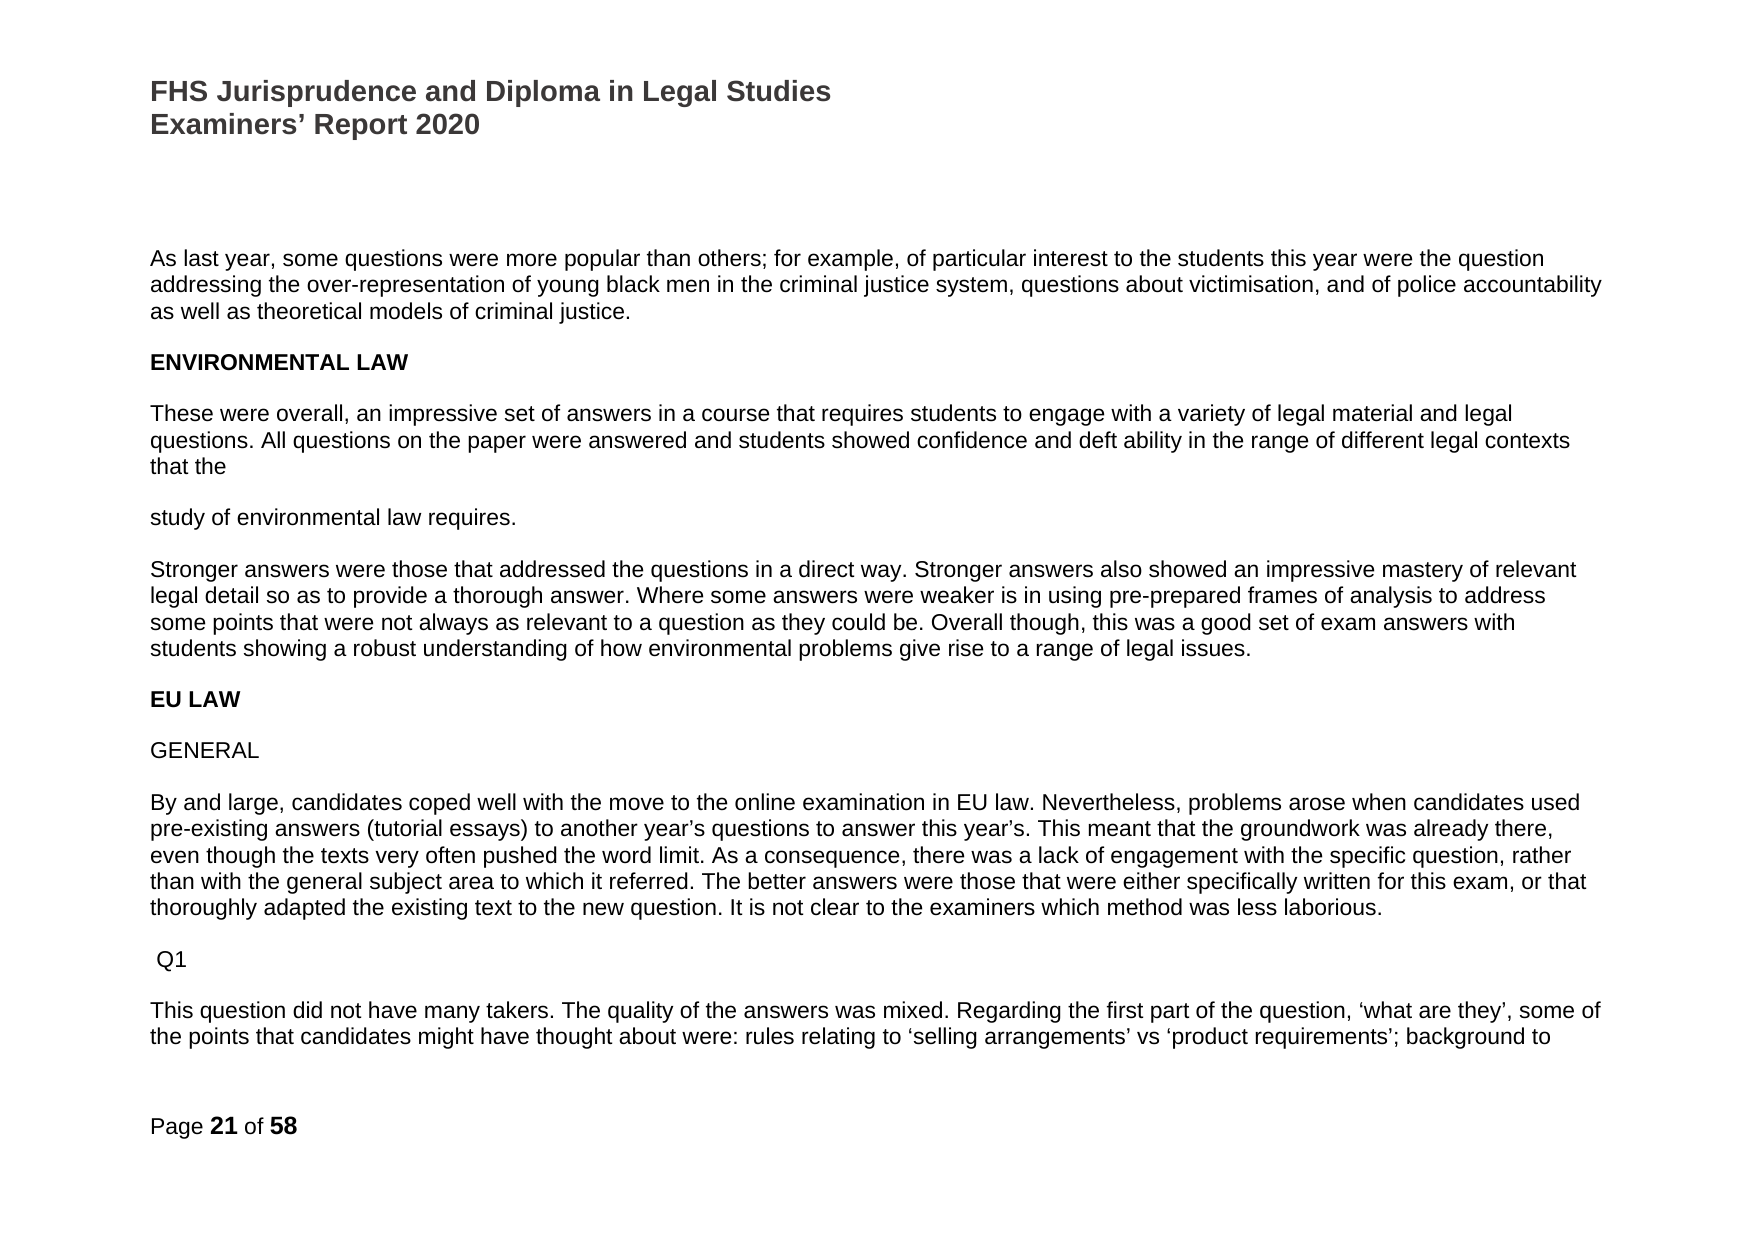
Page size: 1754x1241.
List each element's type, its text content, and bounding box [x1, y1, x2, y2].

text Q1 [150, 946, 1604, 972]
text EU LAW [150, 686, 1604, 712]
text These were overall, an impressive set of answers in a course that requires students to engage with a variety of legal material and legal questions. All questions on the paper were answered and students showed confidence and deft ability in the range of different legal contexts that the [150, 400, 1604, 479]
text study of environmental law requires. [150, 504, 1604, 531]
text ENVIRONMENTAL LAW [150, 349, 1604, 375]
text As last year, some questions were more popular than others; for example, of particular interest to the students this year were the question addressing the over-representation of young black men in the criminal justice system, questions about victimisation, and of police accountability as well as theoretical models of criminal justice. [150, 245, 1604, 324]
text GENERAL [150, 737, 1604, 764]
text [150, 997, 1604, 1050]
text By and large, candidates coped well with the move to the online examination in EU law. Nevertheless, problems arose when candidates used pre-existing answers (tutorial essays) to another year’s questions to answer this year’s. This meant that the groundwork was already there, even though the texts very often pushed the word limit. As a consequence, there was a lack of engagement with the specific question, rather than with the general subject area to which it referred. The better answers were those that were either specifically written for this exam, or that thoroughly adapted the existing text to the new question. It is not clear to the examiners which method was less laborious. [150, 789, 1604, 921]
text Stronger answers were those that addressed the questions in a direct way. Stronger answers also showed an impressive mastery of relevant legal detail so as to provide a thorough answer. Where some answers were weaker is in using pre-prepared frames of analysis to address some points that were not always as relevant to a question as they could be. Overall though, this was a good set of exam answers with students showing a robust understanding of how environmental problems give rise to a range of legal issues. [150, 556, 1604, 661]
